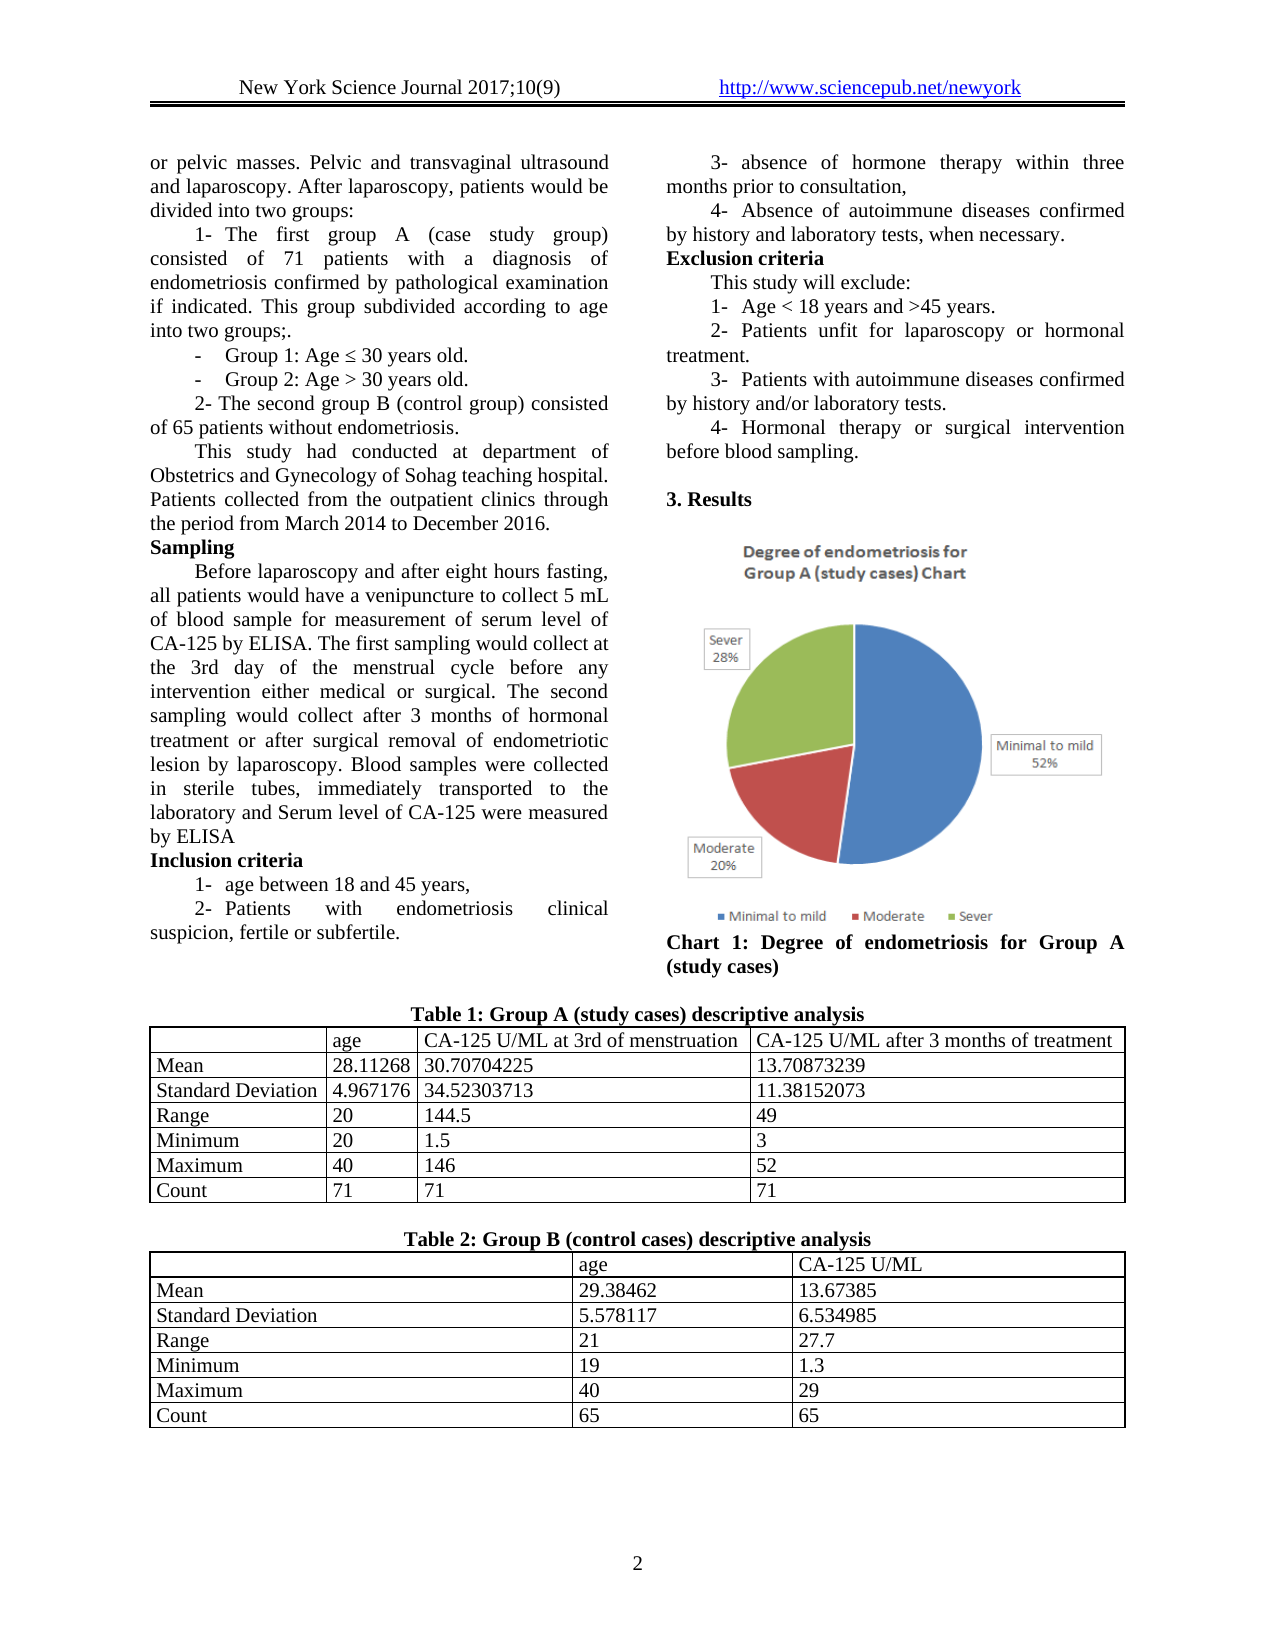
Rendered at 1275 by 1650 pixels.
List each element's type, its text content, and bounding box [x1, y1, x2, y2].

table_cell 71 [751, 1178, 1124, 1202]
table_cell Maximum [151, 1153, 326, 1177]
table_cell 30.70704225 [418, 1053, 750, 1077]
table_cell Standard Deviation [151, 1303, 572, 1327]
list Patients with endometriosis clinical suspicion, fertile or subfertile. [150, 896, 609, 944]
table_cell Minimum [151, 1128, 326, 1152]
table_header [151, 1028, 326, 1052]
table_cell 3 [751, 1128, 1124, 1152]
text Chart 1: Degree of endometriosis for Group A (study cases) [666, 931, 1125, 978]
table_cell 40 [327, 1153, 417, 1177]
table_cell 20 [327, 1128, 417, 1152]
table_header CA-125 U/ML [793, 1253, 1124, 1276]
picture [666, 535, 1127, 931]
table_cell 40 [573, 1378, 792, 1402]
list Patients unfit for laparoscopy or hormonal treatment. [666, 318, 1125, 367]
table_cell Count [151, 1403, 572, 1427]
table_cell 1.5 [418, 1128, 750, 1152]
table_cell 34.52303713 [418, 1078, 750, 1102]
table_cell 65 [573, 1403, 792, 1427]
table_cell 29 [793, 1378, 1124, 1402]
table_cell 29.38462 [573, 1278, 792, 1302]
table_cell 21 [573, 1328, 792, 1352]
table_header CA-125 U/ML at 3rd of menstruation [418, 1028, 750, 1052]
table_cell 144.5 [418, 1103, 750, 1127]
table_cell 6.534985 [793, 1303, 1124, 1327]
table_cell 11.38152073 [751, 1078, 1124, 1102]
table_cell 5.578117 [573, 1303, 792, 1327]
list Age < 18 years and >45 years. [666, 294, 1125, 318]
table_cell Maximum [151, 1378, 572, 1402]
list absence of hormone therapy within three months prior to consultation, [666, 150, 1125, 198]
table_cell Count [151, 1178, 326, 1202]
table_cell 65 [793, 1403, 1124, 1427]
table_header age [327, 1028, 417, 1052]
list Absence of autoimmune diseases confirmed by history and laboratory tests, when necessary. [666, 198, 1125, 246]
table_header [151, 1253, 572, 1276]
table_cell Minimum [151, 1353, 572, 1377]
table_cell Range [151, 1103, 326, 1127]
text 2- The second group B (control group) consisted of 65 patients without endometriosis. [150, 391, 609, 439]
list Group 2: Age > 30 years old. [150, 367, 609, 391]
text This study had conducted at department of Obstetrics and Gynecology of Sohag teaching hospital. Patients collected from the outpatient clinics through the period from March 2014 to December 2016. [150, 439, 609, 535]
text This study will exclude: [666, 270, 1125, 294]
list Hormonal therapy or surgical intervention before blood sampling. [666, 415, 1125, 463]
text 3. Results [666, 487, 1125, 511]
table_cell 20 [327, 1103, 417, 1127]
table_cell 71 [327, 1178, 417, 1202]
table_cell 71 [418, 1178, 750, 1202]
table_cell 1.3 [793, 1353, 1124, 1377]
text Sampling [150, 535, 609, 559]
table_cell 27.7 [793, 1328, 1124, 1352]
table_cell Standard Deviation [151, 1078, 326, 1102]
table_header CA-125 U/ML after 3 months of treatment [751, 1028, 1124, 1052]
table_cell 19 [573, 1353, 792, 1377]
text Before laparoscopy and after eight hours fasting, all patients would have a venipuncture to collect 5 mL of blood sample for measurement of serum level of CA-125 by ELISA. The first sampling would collect at the 3rd day of the menstrual cycle before any intervention either medical or surgical. The second sampling would collect after 3 months of hormonal treatment or after surgical removal of endometriotic lesion by laparoscopy. Blood samples were collected in sterile tubes, immediately transported to the laboratory and Serum level of CA-125 were measured by ELISA [150, 559, 609, 848]
text Table 2: Group B (control cases) descriptive analysis [150, 1227, 1125, 1251]
table_cell 49 [751, 1103, 1124, 1127]
table_cell Range [151, 1328, 572, 1352]
table_cell Mean [151, 1278, 572, 1302]
table_cell 13.70873239 [751, 1053, 1124, 1077]
table_cell 146 [418, 1153, 750, 1177]
list Group 1: Age ≤ 30 years old. [150, 342, 609, 367]
table_header age [573, 1253, 792, 1276]
list The first group A (case study group) consisted of 71 patients with a diagnosis of endometriosis confirmed by pathological examination if indicated. This group subdivided according to age into two groups;. [150, 222, 609, 342]
list age between 18 and 45 years, [150, 872, 609, 896]
table_cell 52 [751, 1153, 1124, 1177]
text Table 1: Group A (study cases) descriptive analysis [150, 1002, 1125, 1026]
table_cell 28.11268 [327, 1053, 417, 1077]
table_cell Mean [151, 1053, 326, 1077]
table_cell 4.967176 [327, 1078, 417, 1102]
table_cell 13.67385 [793, 1278, 1124, 1302]
text Inclusion criteria [150, 848, 609, 872]
text Exclusion criteria [666, 246, 1125, 270]
list Patients with autoimmune diseases confirmed by history and/or laboratory tests. [666, 367, 1125, 415]
